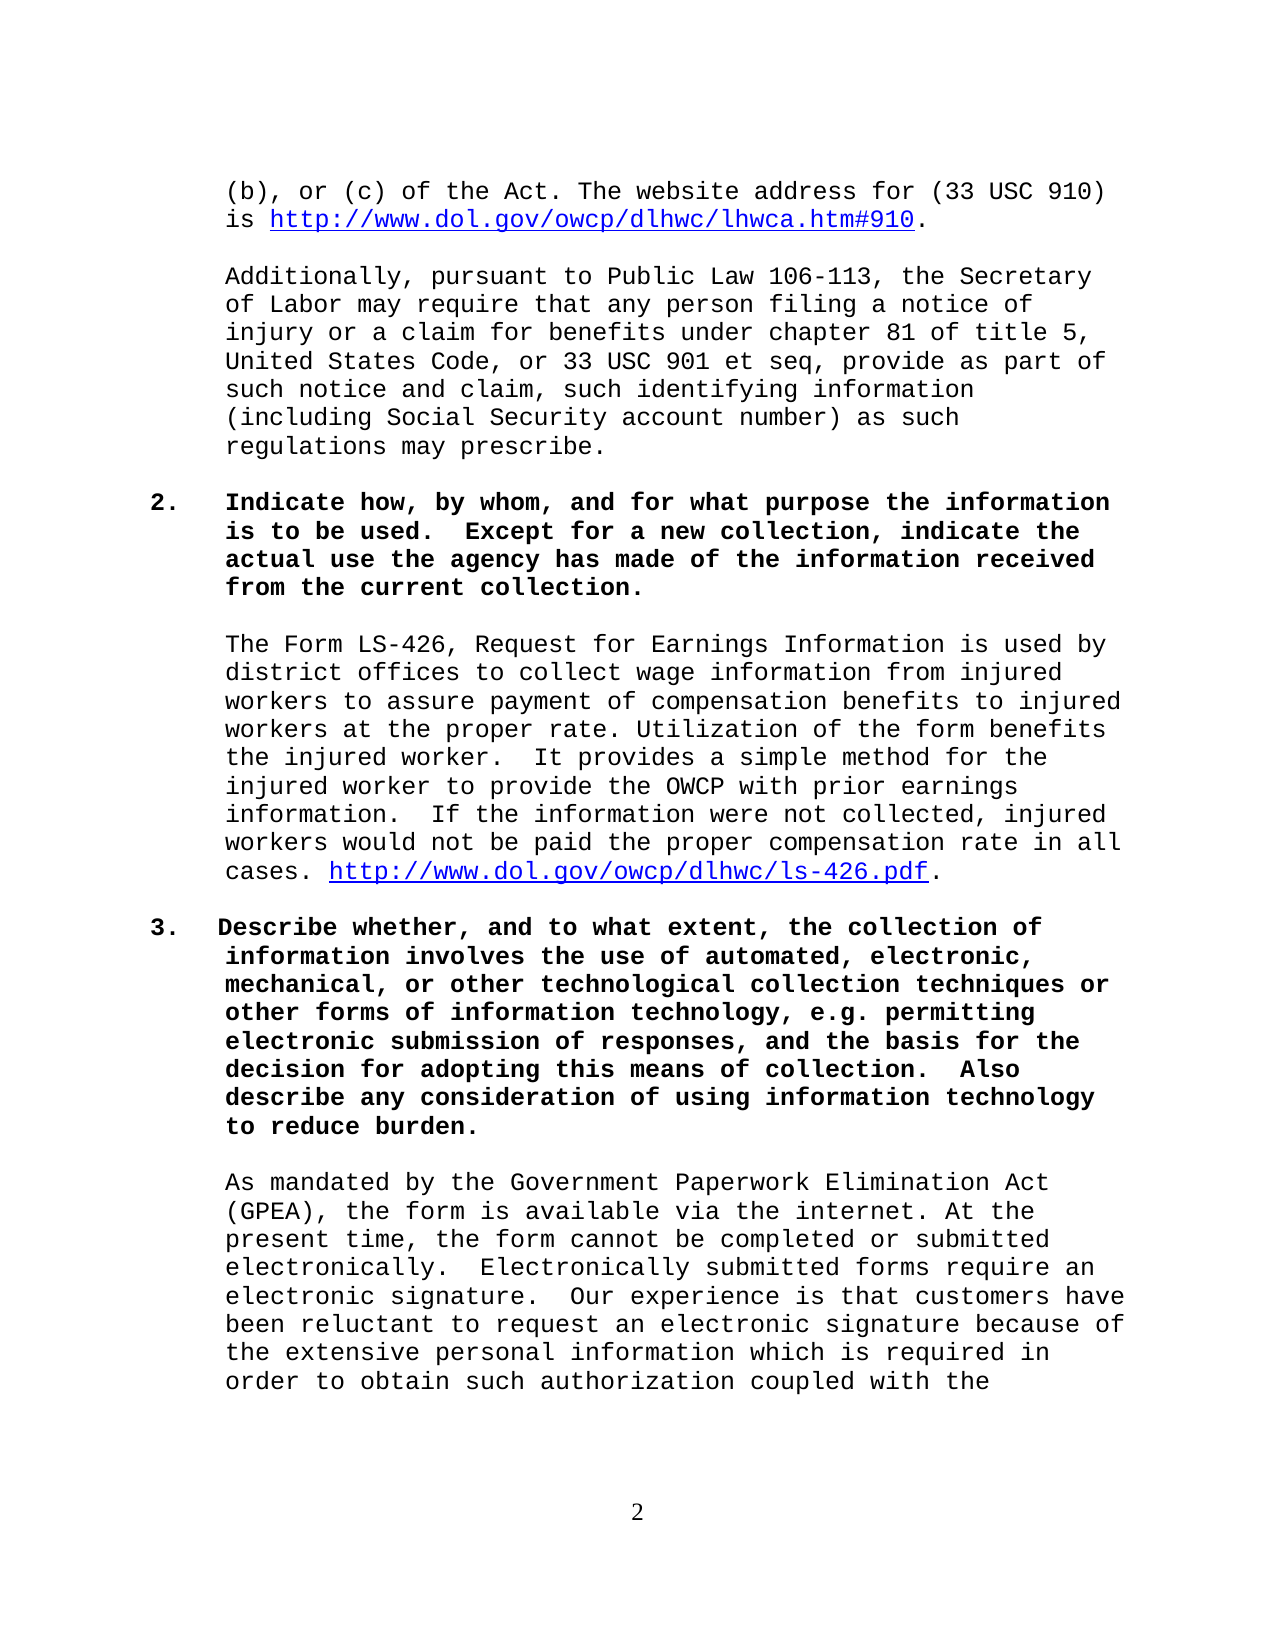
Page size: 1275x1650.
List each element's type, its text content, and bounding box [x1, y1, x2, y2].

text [150, 178, 1125, 235]
list Describe whether, and to what extent, the collection of information involves the use of automated, electronic, mechanical, or other technological collection techniques or other forms of information technology, e.g. permitting electronic submission of responses, and the basis for the decision for adopting this means of collection. Also describe any consideration of using information technology to reduce burden. [150, 915, 1125, 1142]
text 2. Indicate how, by whom, and for what purpose the information is to be used. Except for a new collection, indicate the actual use the agency has made of the information received from the current collection. [150, 490, 1125, 603]
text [150, 1170, 1125, 1397]
text The Form LS-426, Request for Earnings Information is used by district offices to collect wage information from injured workers to assure payment of compensation benefits to injured workers at the proper rate. Utilization of the form benefits the injured worker. It provides a simple method for the injured worker to provide the OWCP with prior earnings information. If the information were not collected, injured workers would not be paid the proper compensation rate in all cases. http://www.dol.gov/owcp/dlhwc/ls-426.pdf. [150, 632, 1125, 887]
text Additionally, pursuant to Public Law 106-113, the Secretary of Labor may require that any person filing a notice of injury or a claim for benefits under chapter 81 of title 5, United States Code, or 33 USC 901 et seq, provide as part of such notice and claim, such identifying information (including Social Security account number) as such regulations may prescribe. [225, 263, 1125, 462]
